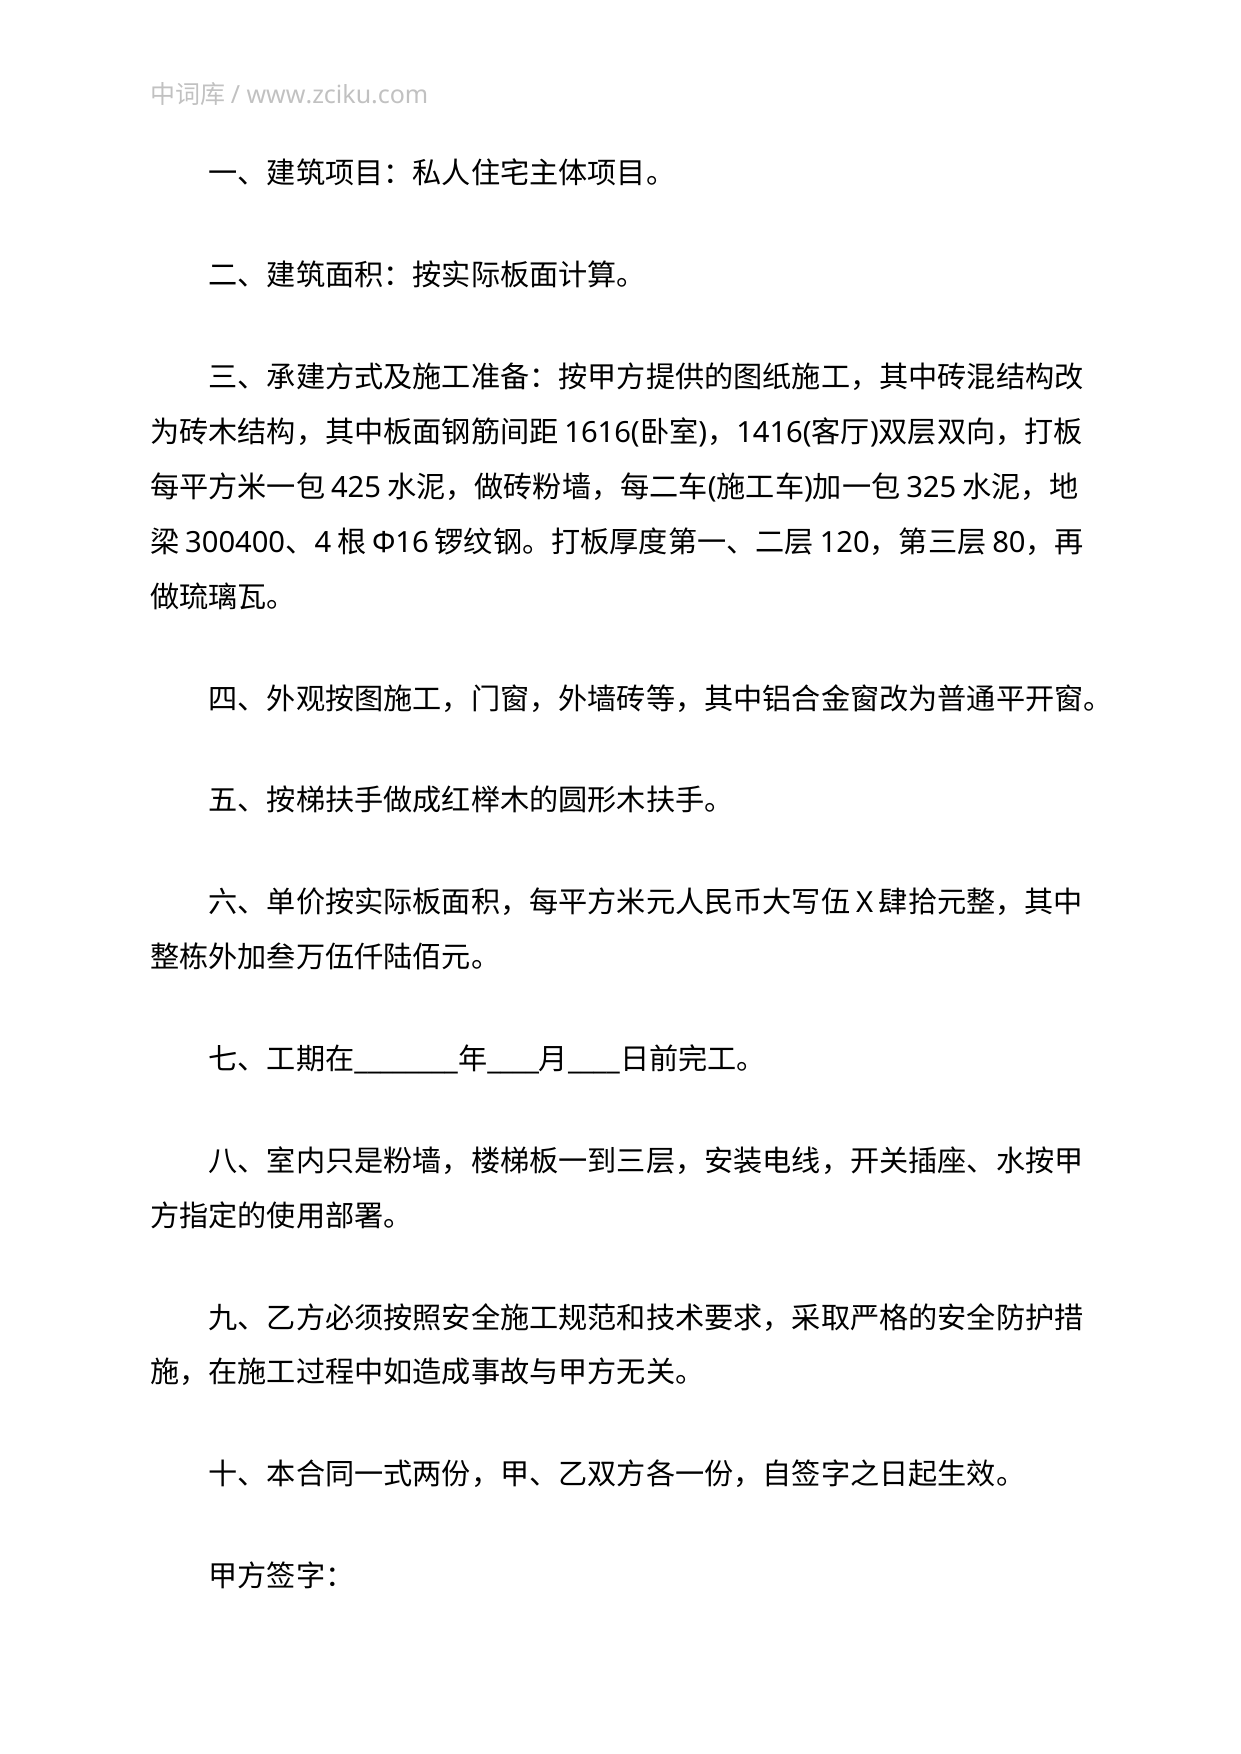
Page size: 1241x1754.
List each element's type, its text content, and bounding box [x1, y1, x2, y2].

text 四、外观按图施工，门窗，外墙砖等，其中铝合金窗改为普通平开窗。 [150, 675, 1090, 717]
text 三、承建方式及施工准备：按甲方提供的图纸施工，其中砖混结构改为砖木结构，其中板面钢筋间距1616(卧室)，1416(客厅)双层双向，打板每平方米一包425水泥，做砖粉墙，每二车(施工车)加一包325水泥，地梁300400、4根Ф16锣纹钢。打板厚度第一、二层120，第三层80，再做琉璃瓦。 [150, 353, 1090, 616]
text 六、单价按实际板面积，每平方米元人民币大写伍X肆拾元整，其中整栋外加叁万伍仟陆佰元。 [150, 879, 1090, 976]
text 二、建筑面积：按实际板面计算。 [150, 252, 1090, 294]
text 十、本合同一式两份，甲、乙双方各一份，自签字之日起生效。 [150, 1451, 1090, 1493]
text 一、建筑项目：私人住宅主体项目。 [150, 150, 1090, 192]
text 八、室内只是粉墙，楼梯板一到三层，安装电线，开关插座、水按甲方指定的使用部署。 [150, 1137, 1090, 1235]
text 五、按梯扶手做成红榉木的圆形木扶手。 [150, 777, 1090, 819]
text 七、工期在________年____月____日前完工。 [150, 1036, 1090, 1078]
text 甲方签字： [150, 1553, 1090, 1595]
text 九、乙方必须按照安全施工规范和技术要求，采取严格的安全防护措施，在施工过程中如造成事故与甲方无关。 [150, 1294, 1090, 1391]
